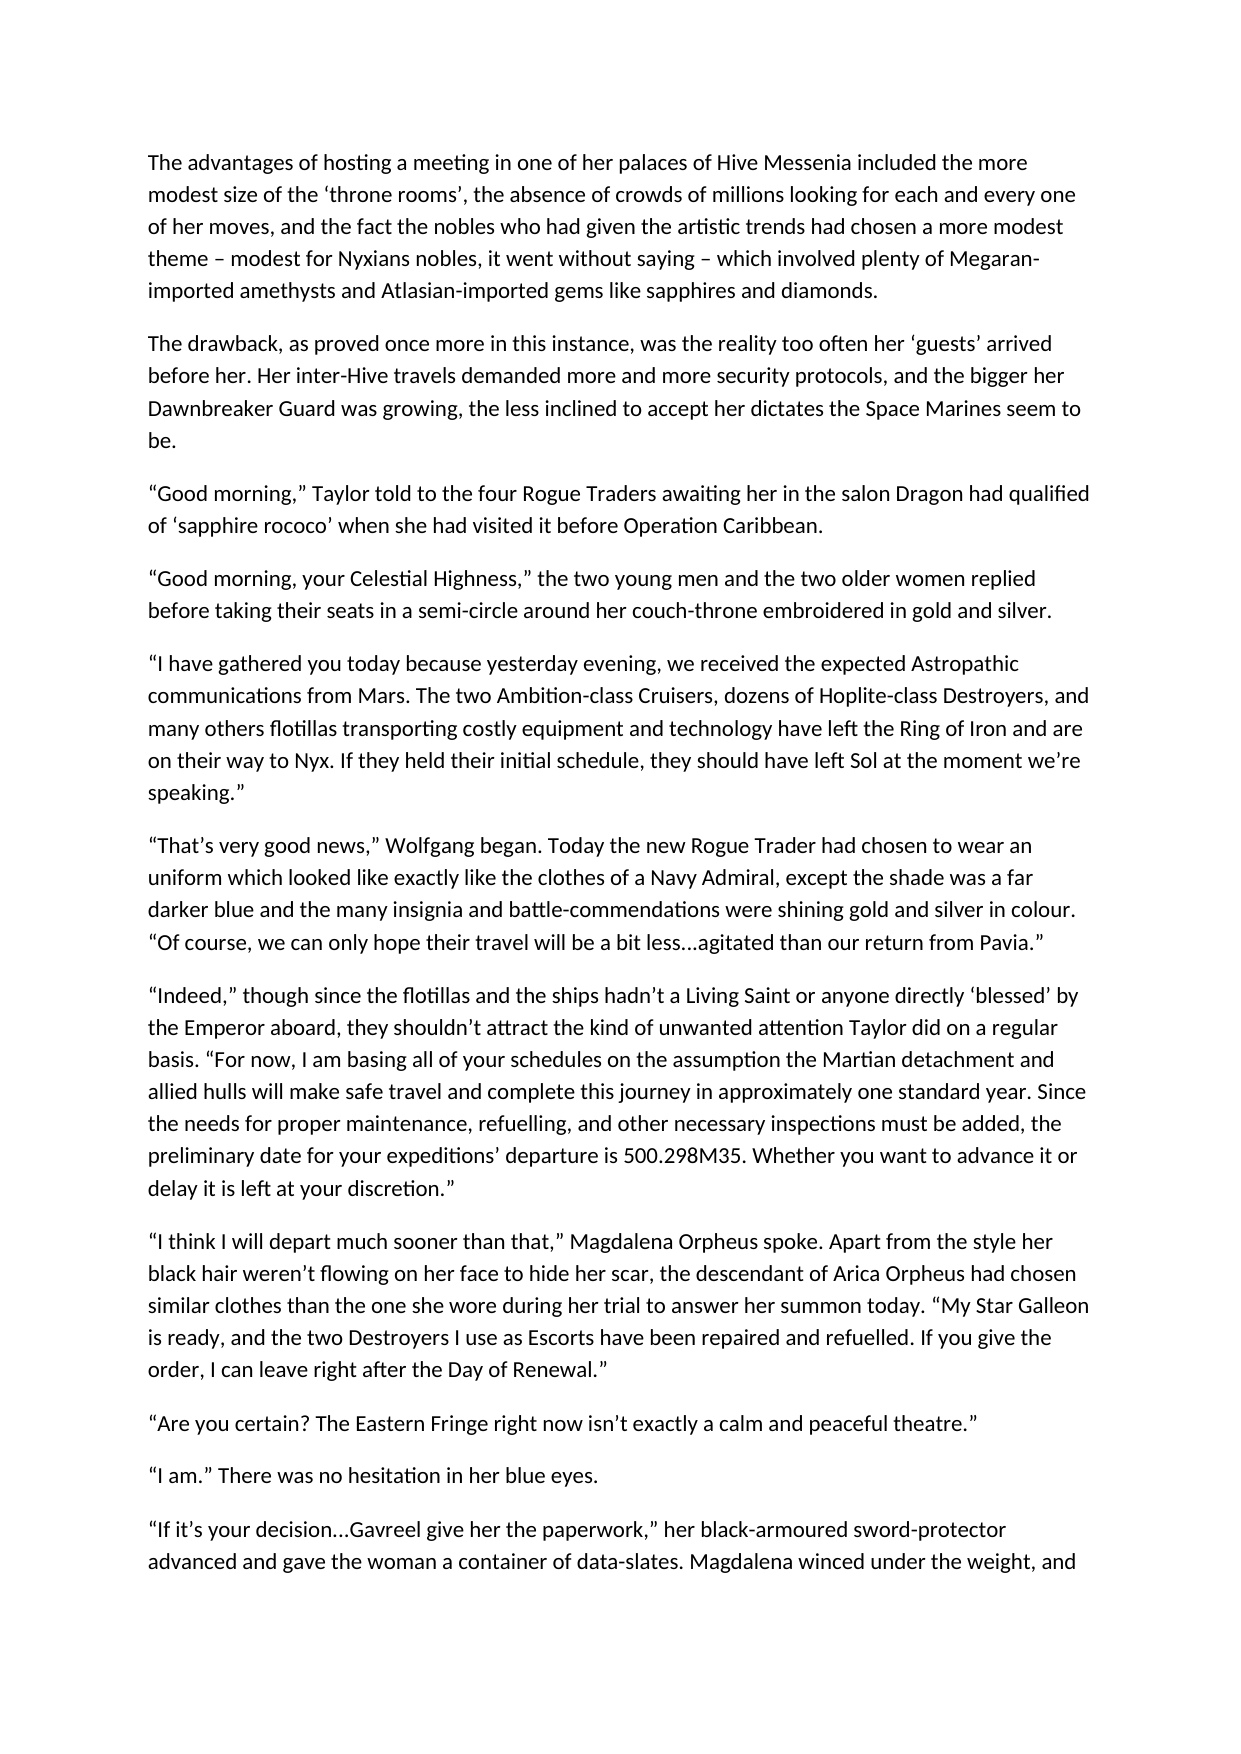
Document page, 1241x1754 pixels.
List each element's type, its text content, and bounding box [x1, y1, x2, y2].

text “Are you certain? The Eastern Fringe right now isn’t exactly a calm and peaceful theatre.” [148, 1409, 1093, 1437]
text “I am.” There was no hesitation in her blue eyes. [148, 1462, 1093, 1490]
text “I have gathered you today because yesterday evening, we received the expected Astropathic communications from Mars. The two Ambition-class Cruisers, dozens of Hoplite-class Destroyers, and many others flotillas transporting costly equipment and technology have left the Ring of Iron and are on their way to Nyx. If they held their initial schedule, they should have left Sol at the moment we’re speaking.” [148, 649, 1093, 806]
text “Good morning, your Celestial Highness,” the two young men and the two older women replied before taking their seats in a semi-circle around her couch-throne embroidered in gold and silver. [148, 564, 1093, 624]
text “Good morning,” Taylor told to the four Rogue Traders awaiting her in the salon Dragon had qualified of ‘sapphire rococo’ when she had visited it before Operation Caribbean. [148, 479, 1093, 539]
text The drawback, as proved once more in this instance, was the reality too often her ‘guests’ arrived before her. Her inter-Hive travels demanded more and more security protocols, and the bigger her Dawnbreaker Guard was growing, the less inclined to accept her dictates the Space Marines seem to be. [148, 329, 1093, 454]
text “That’s very good news,” Wolfgang began. Today the new Rogue Trader had chosen to wear an uniform which looked like exactly like the clothes of a Navy Admiral, except the shade was a far darker blue and the many insignia and battle-commendations were shining gold and silver in colour. “Of course, we can only hope their travel will be a bit less...agitated than our return from Pavia.” [148, 831, 1093, 956]
text “I think I will depart much sooner than that,” Magdalena Orpheus spoke. Apart from the style her black hair weren’t flowing on her face to hide her scar, the descendant of Arica Orpheus had chosen similar clothes than the one she wore during her trial to answer her summon today. “My Star Galleon is ready, and the two Destroyers I use as Escorts have been repaired and refuelled. If you give the order, I can leave right after the Day of Renewal.” [148, 1227, 1093, 1384]
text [148, 1515, 1093, 1575]
text The advantages of hosting a meeting in one of her palaces of Hive Messenia included the more modest size of the ‘throne rooms’, the absence of crowds of millions looking for each and every one of her moves, and the fact the nobles who had given the artistic trends had chosen a more modest theme – modest for Nyxians nobles, it went without saying – which involved plenty of Megaran-imported amethysts and Atlasian-imported gems like sapphires and diamonds. [148, 148, 1093, 304]
text “Indeed,” though since the flotillas and the ships hadn’t a Living Saint or anyone directly ‘blessed’ by the Emperor aboard, they shouldn’t attract the kind of unwanted attention Taylor did on a regular basis. “For now, I am basing all of your schedules on the assumption the Martian detachment and allied hulls will make safe travel and complete this journey in approximately one standard year. Since the needs for proper maintenance, refuelling, and other necessary inspections must be added, the preliminary date for your expeditions’ departure is 500.298M35. Whether you want to advance it or delay it is left at your discretion.” [148, 981, 1093, 1202]
